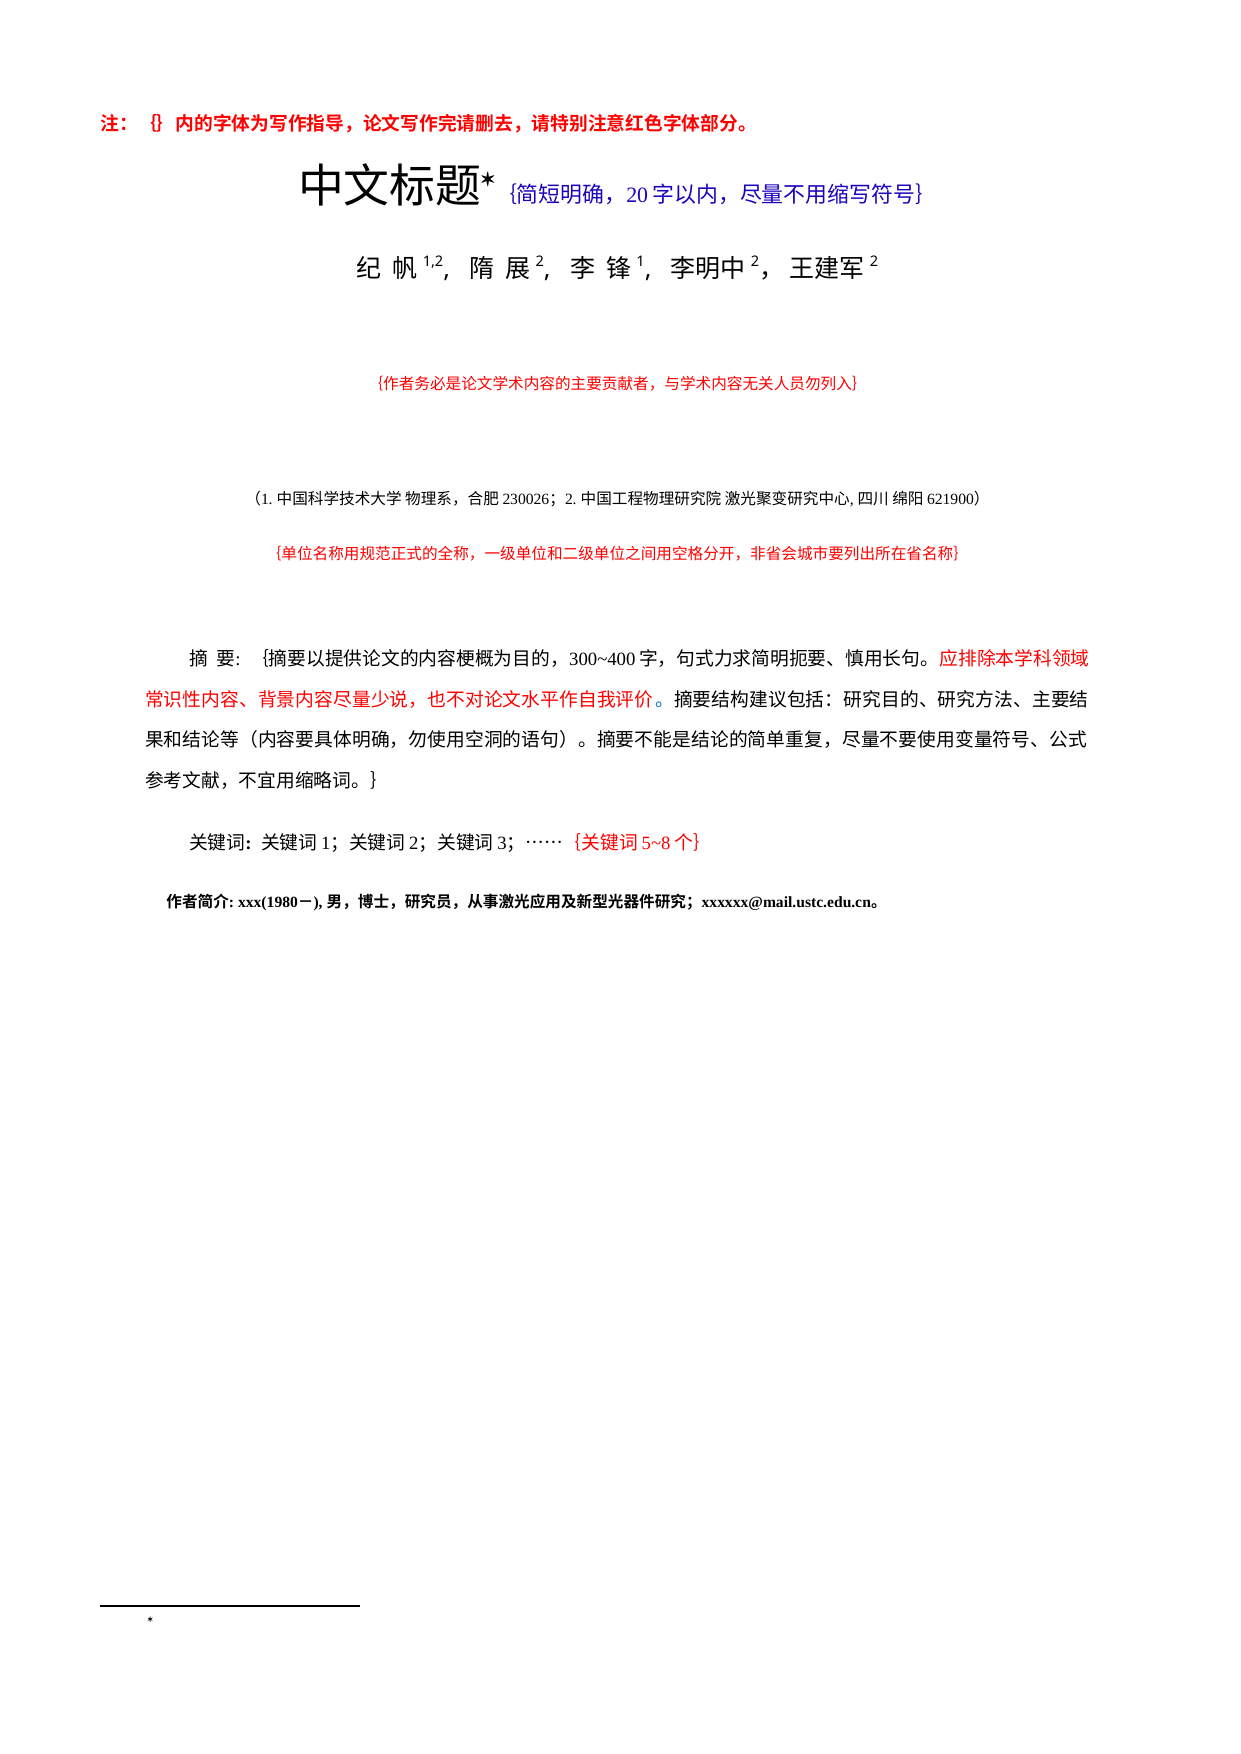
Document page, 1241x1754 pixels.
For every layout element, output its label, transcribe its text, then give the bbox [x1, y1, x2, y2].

text 中文标题｛简短明确，20字以内，尽量不用缩写符号｝ [100, 149, 1134, 215]
text 注：｛｝内的字体为写作指导，论文写作完请删去，请特别注意红色字体部分。 [100, 108, 1134, 136]
text ｛作者务必是论文学术内容的主要贡献者，与学术内容无关人员勿列入｝ [100, 371, 1134, 394]
text ｛单位名称用规范正式的全称，一级单位和二级单位之间用空格分开，非省会城市要列出所在省名称｝ [101, 541, 1134, 564]
text 摘 要: ｛摘要以提供论文的内容梗概为目的，300~400字，句式力求简明扼要、慎用长句。应排除本学科领域常识性内容、背景内容尽量少说，也不对论文水平作自我评价。摘要结构建议包括：研究目的、研究方法、主要结果和结论等（内容要具体明确，勿使用空洞的语句）。摘要不能是结论的简单重复，尽量不要使用变量符号、公式、参考文献，不宜用缩略词。｝ [145, 643, 1090, 793]
text 作者简介: xxx(1980－), 男，博士，研究员，从事激光应用及新型光器件研究；xxxxxx@mail.ustc.edu.cn。 [100, 889, 1134, 911]
text 纪 帆1,2, 隋 展2, 李 锋1, 李明中2， 王建军2 [100, 248, 1134, 285]
text （1. 中国科学技术大学 物理系，合肥 230026；2. 中国工程物理研究院 激光聚变研究中心, 四川 绵阳 621900） [101, 486, 1134, 509]
text 关键词: 关键词1；关键词2；关键词3；……｛关键词5~8个｝ [145, 827, 1090, 854]
